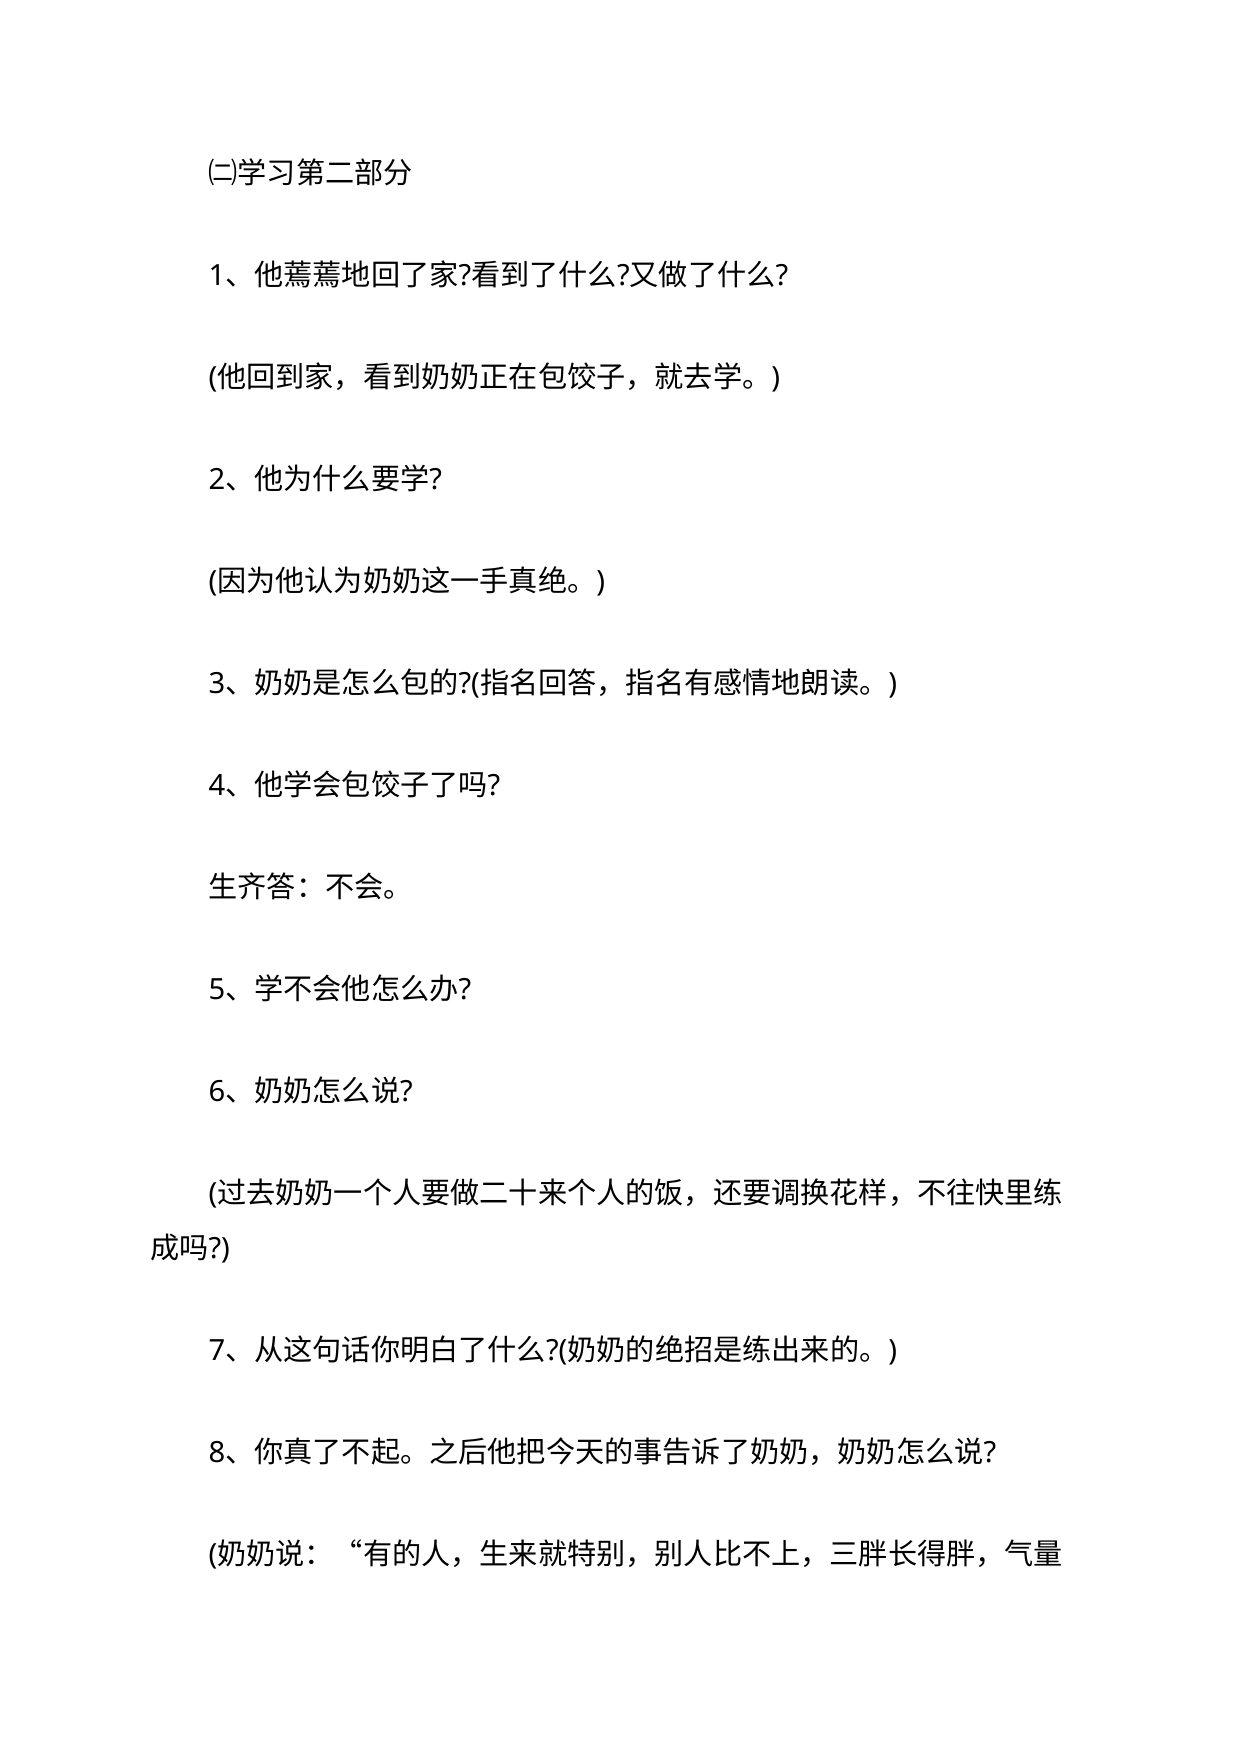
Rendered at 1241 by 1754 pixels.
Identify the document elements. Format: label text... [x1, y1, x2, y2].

text 5、学不会他怎么办? [150, 965, 1090, 1008]
text (他回到家，看到奶奶正在包饺子，就去学。) [150, 354, 1090, 396]
text (因为他认为奶奶这一手真绝。) [150, 558, 1090, 600]
text ㈡学习第二部分 [150, 150, 1090, 192]
text 7、从这句话你明白了什么?(奶奶的绝招是练出来的。) [150, 1326, 1090, 1369]
text 生齐答：不会。 [150, 864, 1090, 906]
text 8、你真了不起。之后他把今天的事告诉了奶奶，奶奶怎么说? [150, 1428, 1090, 1471]
text 6、奶奶怎么说? [150, 1067, 1090, 1110]
text 1、他蔫蔫地回了家?看到了什么?又做了什么? [150, 252, 1090, 294]
text (过去奶奶一个人要做二十来个人的饭，还要调换花样，不往快里练成吗?) [150, 1169, 1090, 1267]
text 3、奶奶是怎么包的?(指名回答，指名有感情地朗读。) [150, 660, 1090, 702]
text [150, 1530, 1090, 1573]
text 4、他学会包饺子了吗? [150, 762, 1090, 804]
text 2、他为什么要学? [150, 456, 1090, 498]
